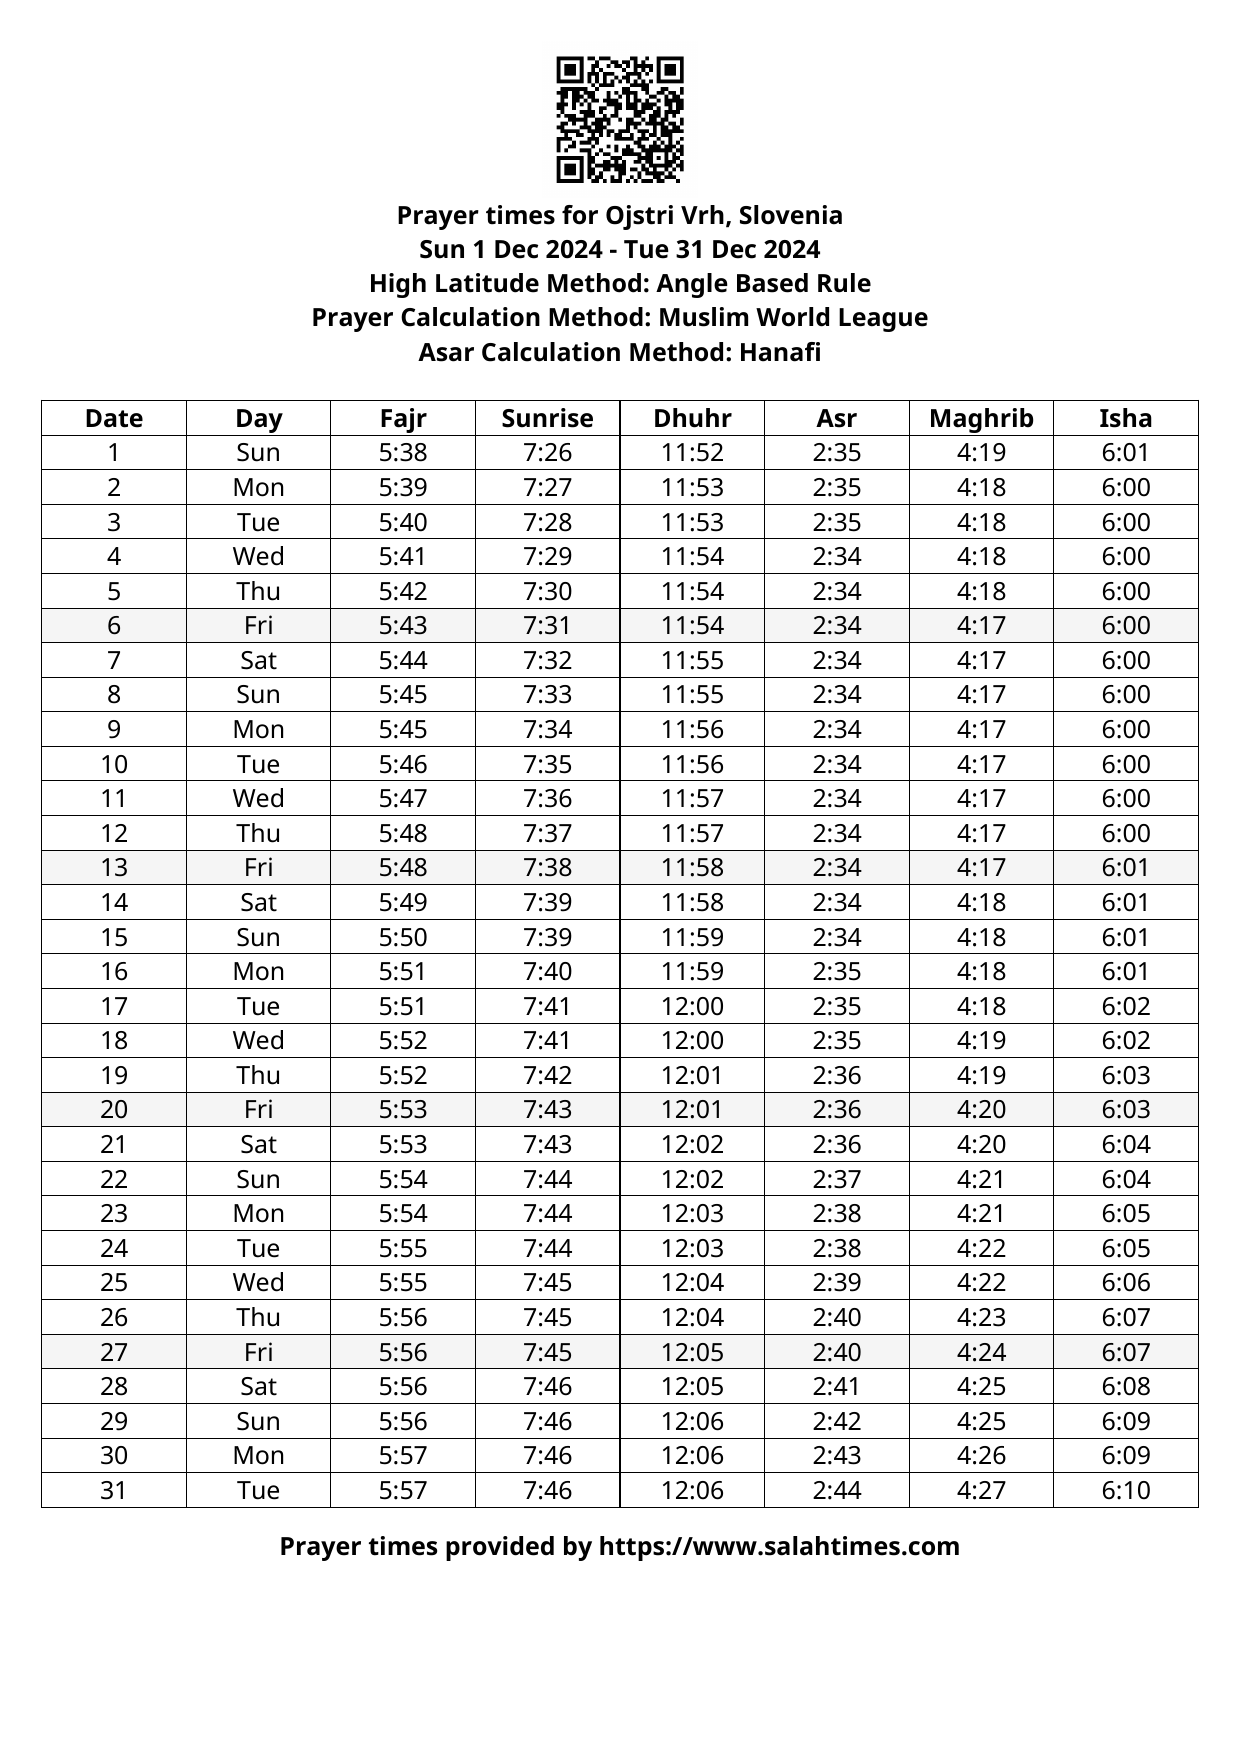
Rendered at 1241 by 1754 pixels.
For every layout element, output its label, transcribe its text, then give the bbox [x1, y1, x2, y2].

table_header Isha [1054, 401, 1198, 434]
table_cell Sat [187, 1369, 330, 1403]
table_cell 11:56 [621, 712, 764, 746]
table_cell 12 [42, 816, 186, 849]
table_cell Sun [187, 1404, 330, 1437]
table_cell 5:48 [331, 816, 475, 849]
table_cell 29 [42, 1404, 186, 1437]
table_cell 2:36 [765, 1127, 909, 1161]
table_cell 23 [42, 1196, 186, 1230]
table_cell 11:58 [621, 885, 764, 919]
table_cell 6:04 [1054, 1127, 1198, 1161]
table_cell 12:04 [621, 1266, 764, 1299]
table_cell 6:03 [1054, 1058, 1198, 1092]
table_cell 7:40 [476, 954, 619, 988]
table_cell 18 [42, 1024, 186, 1057]
table_cell 5:42 [331, 574, 475, 607]
table_cell 25 [42, 1266, 186, 1299]
table_cell 12:03 [621, 1231, 764, 1264]
table_cell 4 [42, 539, 186, 573]
text Prayer times for Ojstri Vrh, Slovenia [42, 198, 1198, 232]
table_cell 4:17 [910, 678, 1053, 711]
table_cell 17 [42, 989, 186, 1022]
table_cell 4:17 [910, 851, 1053, 884]
table_cell 12:03 [621, 1196, 764, 1230]
table_cell 4:18 [910, 505, 1053, 538]
table_header Fajr [331, 401, 475, 434]
table_cell 12:05 [621, 1369, 764, 1403]
table_cell 7:39 [476, 885, 619, 919]
table_cell Thu [187, 816, 330, 849]
table_cell 6:06 [1054, 1266, 1198, 1299]
table_cell 5:54 [331, 1196, 475, 1230]
table_cell 2:40 [765, 1335, 909, 1368]
table_cell 6:00 [1054, 505, 1198, 538]
table_cell 11:53 [621, 470, 764, 504]
table_cell 2:34 [765, 781, 909, 815]
table_cell 2:36 [765, 1058, 909, 1092]
table_cell Mon [187, 1439, 330, 1472]
table_cell 12:01 [621, 1093, 764, 1126]
table_cell 6:10 [1054, 1473, 1198, 1507]
table_cell Thu [187, 574, 330, 607]
table_cell 5:41 [331, 539, 475, 573]
table_cell Mon [187, 1196, 330, 1230]
table_cell 11:52 [621, 436, 764, 469]
table_cell 7:44 [476, 1231, 619, 1264]
table_cell Sat [187, 885, 330, 919]
table_cell Fri [187, 1335, 330, 1368]
table_cell 6:00 [1054, 539, 1198, 573]
table_cell 30 [42, 1439, 186, 1472]
table_cell Tue [187, 1473, 330, 1507]
table_cell 2:35 [765, 436, 909, 469]
table_cell 2:34 [765, 747, 909, 780]
table_cell Tue [187, 1231, 330, 1264]
table_cell 5:52 [331, 1024, 475, 1057]
table_cell 12:06 [621, 1439, 764, 1472]
table_cell 13 [42, 851, 186, 884]
table_cell 4:19 [910, 1024, 1053, 1057]
table_cell 10 [42, 747, 186, 780]
table_cell 14 [42, 885, 186, 919]
table_cell 21 [42, 1127, 186, 1161]
text Sun 1 Dec 2024 - Tue 31 Dec 2024 [42, 232, 1198, 266]
table_cell 4:17 [910, 712, 1053, 746]
table_cell 11:56 [621, 747, 764, 780]
table_cell 2:34 [765, 920, 909, 953]
table_cell 4:18 [910, 539, 1053, 573]
table_cell 5:57 [331, 1473, 475, 1507]
table_cell 4:17 [910, 747, 1053, 780]
table_cell 7:37 [476, 816, 619, 849]
table_cell 7:46 [476, 1369, 619, 1403]
table_cell 7:46 [476, 1439, 619, 1472]
table_cell Sat [187, 1127, 330, 1161]
table_cell 6:01 [1054, 920, 1198, 953]
table_cell 27 [42, 1335, 186, 1368]
table_cell Sun [187, 678, 330, 711]
table_cell 7 [42, 643, 186, 677]
table_cell 6:02 [1054, 989, 1198, 1022]
table_cell 6:01 [1054, 851, 1198, 884]
table_cell 7:27 [476, 470, 619, 504]
table_cell Sun [187, 920, 330, 953]
table_cell 2:38 [765, 1196, 909, 1230]
table_cell 7:26 [476, 436, 619, 469]
table_cell 4:21 [910, 1196, 1053, 1230]
table_cell 7:36 [476, 781, 619, 815]
table_cell 2:34 [765, 539, 909, 573]
table_cell 7:45 [476, 1266, 619, 1299]
table_header Asr [765, 401, 909, 434]
table_cell Mon [187, 712, 330, 746]
table_cell 7:39 [476, 920, 619, 953]
table_cell 2:34 [765, 609, 909, 642]
table_cell 5:49 [331, 885, 475, 919]
table_cell 4:24 [910, 1335, 1053, 1368]
table_cell 26 [42, 1300, 186, 1334]
table_cell 4:18 [910, 954, 1053, 988]
table_cell 12:01 [621, 1058, 764, 1092]
table_cell 4:22 [910, 1231, 1053, 1264]
table_header Date [42, 401, 186, 434]
table_cell 2:34 [765, 851, 909, 884]
table_cell 7:44 [476, 1162, 619, 1195]
table_cell 2:35 [765, 989, 909, 1022]
table_cell 5 [42, 574, 186, 607]
table_cell 2:39 [765, 1266, 909, 1299]
table_cell 5:53 [331, 1127, 475, 1161]
table_cell 5:55 [331, 1266, 475, 1299]
table_cell Wed [187, 781, 330, 815]
table_cell 4:22 [910, 1266, 1053, 1299]
table_cell 6:00 [1054, 747, 1198, 780]
table_cell 11:55 [621, 643, 764, 677]
table_cell 2:34 [765, 643, 909, 677]
table_cell 7:33 [476, 678, 619, 711]
table_cell 6:01 [1054, 885, 1198, 919]
table_cell Tue [187, 747, 330, 780]
table_header Sunrise [476, 401, 619, 434]
table_cell 7:45 [476, 1300, 619, 1334]
table_cell 15 [42, 920, 186, 953]
table_cell 5:50 [331, 920, 475, 953]
table_cell 2:35 [765, 470, 909, 504]
table_cell 5:54 [331, 1162, 475, 1195]
table_cell 5:57 [331, 1439, 475, 1472]
table_cell 6:00 [1054, 781, 1198, 815]
table_cell 6:01 [1054, 436, 1198, 469]
text High Latitude Method: Angle Based Rule [42, 266, 1198, 300]
table_cell 6:09 [1054, 1404, 1198, 1437]
table_cell 6:01 [1054, 954, 1198, 988]
table_cell 5:45 [331, 712, 475, 746]
table_cell 12:05 [621, 1335, 764, 1368]
table_cell 5:55 [331, 1231, 475, 1264]
table_cell 6:04 [1054, 1162, 1198, 1195]
table_cell 2:34 [765, 885, 909, 919]
table_cell 2:37 [765, 1162, 909, 1195]
table_cell 1 [42, 436, 186, 469]
table_cell 6:07 [1054, 1335, 1198, 1368]
table_cell 11:58 [621, 851, 764, 884]
table_cell 2:34 [765, 678, 909, 711]
table_cell 5:38 [331, 436, 475, 469]
table_cell 5:51 [331, 989, 475, 1022]
table_cell 5:39 [331, 470, 475, 504]
table_cell 11:57 [621, 816, 764, 849]
table_cell 6:09 [1054, 1439, 1198, 1472]
table_cell 7:31 [476, 609, 619, 642]
table_cell 9 [42, 712, 186, 746]
table_cell 7:44 [476, 1196, 619, 1230]
table_cell 6:02 [1054, 1024, 1198, 1057]
table_cell 5:56 [331, 1369, 475, 1403]
table_cell 2 [42, 470, 186, 504]
table_cell 2:35 [765, 505, 909, 538]
table_header Day [187, 401, 330, 434]
table_cell 6:00 [1054, 470, 1198, 504]
table_cell 3 [42, 505, 186, 538]
table_cell 4:27 [910, 1473, 1053, 1507]
table_cell 4:19 [910, 436, 1053, 469]
table_cell 5:46 [331, 747, 475, 780]
table_header Dhuhr [621, 401, 764, 434]
table_cell 5:45 [331, 678, 475, 711]
table_cell 7:46 [476, 1404, 619, 1437]
table_cell 8 [42, 678, 186, 711]
text Prayer times provided by https://www.salahtimes.com [42, 1528, 1198, 1563]
table_cell 7:38 [476, 851, 619, 884]
table_cell 2:44 [765, 1473, 909, 1507]
table_cell 7:30 [476, 574, 619, 607]
table_cell 7:41 [476, 1024, 619, 1057]
table_cell Sun [187, 1162, 330, 1195]
table_cell 2:42 [765, 1404, 909, 1437]
table_cell Wed [187, 1266, 330, 1299]
table_cell 12:04 [621, 1300, 764, 1334]
table_cell 12:00 [621, 989, 764, 1022]
table_cell 5:47 [331, 781, 475, 815]
table_cell 11:53 [621, 505, 764, 538]
table_cell 4:23 [910, 1300, 1053, 1334]
table_cell Sat [187, 643, 330, 677]
table_header Maghrib [910, 401, 1053, 434]
table_cell 4:21 [910, 1162, 1053, 1195]
table_cell 11:54 [621, 539, 764, 573]
table_cell Tue [187, 505, 330, 538]
table_cell 20 [42, 1093, 186, 1126]
table_cell 4:18 [910, 920, 1053, 953]
table_cell 12:02 [621, 1127, 764, 1161]
table_cell 7:45 [476, 1335, 619, 1368]
table_cell 7:35 [476, 747, 619, 780]
table_cell 6:08 [1054, 1369, 1198, 1403]
table_cell 12:06 [621, 1473, 764, 1507]
table_cell 4:18 [910, 989, 1053, 1022]
table_cell 7:41 [476, 989, 619, 1022]
table_cell 4:20 [910, 1127, 1053, 1161]
table_cell 11:55 [621, 678, 764, 711]
table_cell 6:00 [1054, 643, 1198, 677]
table_cell 4:26 [910, 1439, 1053, 1472]
table_cell 2:40 [765, 1300, 909, 1334]
text Prayer Calculation Method: Muslim World League [42, 300, 1198, 334]
table_cell 19 [42, 1058, 186, 1092]
table_cell 2:34 [765, 574, 909, 607]
table_cell 2:38 [765, 1231, 909, 1264]
picture [542, 41, 699, 198]
table_cell Thu [187, 1300, 330, 1334]
table_cell 11:54 [621, 609, 764, 642]
table_cell 2:43 [765, 1439, 909, 1472]
table_cell 5:53 [331, 1093, 475, 1126]
table_cell Mon [187, 954, 330, 988]
table_cell 7:43 [476, 1127, 619, 1161]
table_cell 2:35 [765, 1024, 909, 1057]
table_cell 28 [42, 1369, 186, 1403]
table_cell 7:34 [476, 712, 619, 746]
table_cell 6:00 [1054, 712, 1198, 746]
table_cell 12:06 [621, 1404, 764, 1437]
table_cell 24 [42, 1231, 186, 1264]
table_cell 2:36 [765, 1093, 909, 1126]
table_cell 12:00 [621, 1024, 764, 1057]
table_cell 11 [42, 781, 186, 815]
table_cell Tue [187, 989, 330, 1022]
table_cell 6 [42, 609, 186, 642]
table_cell 31 [42, 1473, 186, 1507]
table_cell 5:56 [331, 1335, 475, 1368]
text Asar Calculation Method: Hanafi [42, 334, 1198, 368]
table_cell 16 [42, 954, 186, 988]
table_cell 2:34 [765, 712, 909, 746]
table_cell 22 [42, 1162, 186, 1195]
table_cell 6:00 [1054, 678, 1198, 711]
table_cell 4:19 [910, 1058, 1053, 1092]
table_cell 7:43 [476, 1093, 619, 1126]
table_cell 2:34 [765, 816, 909, 849]
table_cell 5:51 [331, 954, 475, 988]
table_cell 6:00 [1054, 574, 1198, 607]
table_cell 5:48 [331, 851, 475, 884]
table_cell Fri [187, 609, 330, 642]
table_cell 4:17 [910, 816, 1053, 849]
table_cell 12:02 [621, 1162, 764, 1195]
table_cell Wed [187, 539, 330, 573]
table_cell 4:18 [910, 574, 1053, 607]
table_cell 6:05 [1054, 1196, 1198, 1230]
table_cell 11:54 [621, 574, 764, 607]
table_cell 4:17 [910, 643, 1053, 677]
table_cell 5:56 [331, 1300, 475, 1334]
table_cell 4:25 [910, 1404, 1053, 1437]
table_cell 6:03 [1054, 1093, 1198, 1126]
table_cell 7:42 [476, 1058, 619, 1092]
table_cell Mon [187, 470, 330, 504]
table_cell 6:00 [1054, 609, 1198, 642]
table_cell 6:00 [1054, 816, 1198, 849]
table_cell 5:40 [331, 505, 475, 538]
table_cell 2:35 [765, 954, 909, 988]
table_cell 7:29 [476, 539, 619, 573]
table_cell Sun [187, 436, 330, 469]
table_cell 5:56 [331, 1404, 475, 1437]
table_cell 4:20 [910, 1093, 1053, 1126]
table_cell Thu [187, 1058, 330, 1092]
table_cell 11:59 [621, 954, 764, 988]
table_cell 4:17 [910, 609, 1053, 642]
table_cell 6:05 [1054, 1231, 1198, 1264]
table_cell Fri [187, 1093, 330, 1126]
table_cell 11:59 [621, 920, 764, 953]
table_cell 11:57 [621, 781, 764, 815]
table_cell 7:46 [476, 1473, 619, 1507]
table_cell 7:32 [476, 643, 619, 677]
table_cell 4:18 [910, 470, 1053, 504]
table_cell 5:44 [331, 643, 475, 677]
table_cell Fri [187, 851, 330, 884]
table_cell 2:41 [765, 1369, 909, 1403]
table_cell 7:28 [476, 505, 619, 538]
table_cell Wed [187, 1024, 330, 1057]
table_cell 6:07 [1054, 1300, 1198, 1334]
table_cell 4:17 [910, 781, 1053, 815]
table_cell 5:43 [331, 609, 475, 642]
table_cell 4:18 [910, 885, 1053, 919]
table_cell 5:52 [331, 1058, 475, 1092]
table_cell 4:25 [910, 1369, 1053, 1403]
